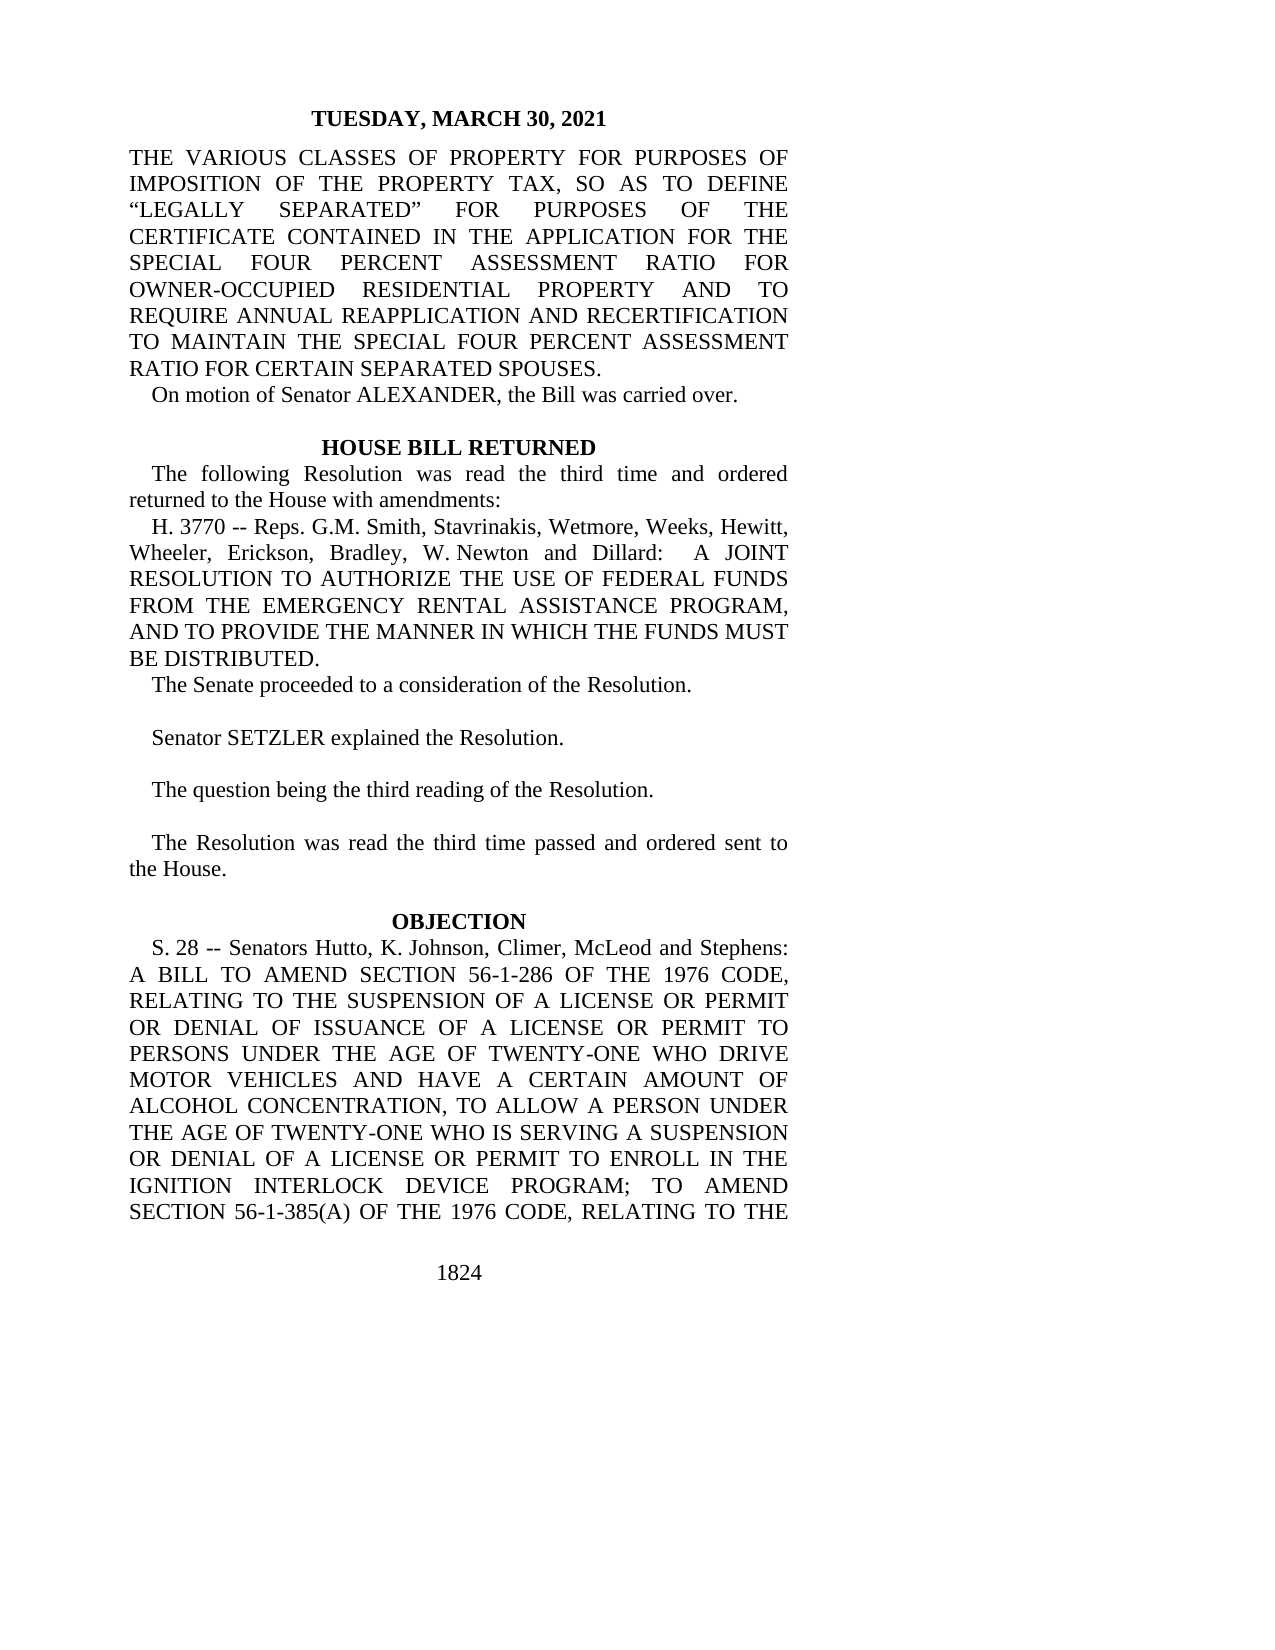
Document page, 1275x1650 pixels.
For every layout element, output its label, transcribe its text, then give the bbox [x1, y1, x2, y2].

text The question being the third reading of the Resolution. [129, 776, 789, 803]
text On motion of Senator ALEXANDER, the Bill was carried over. [129, 381, 789, 407]
text HOUSE BILL RETURNED [129, 434, 789, 460]
text H. 3770 -- Reps. G.M. Smith, Stavrinakis, Wetmore, Weeks, Hewitt, Wheeler, Erickson, Bradley, W. Newton and Dillard: A JOINT RESOLUTION TO AUTHORIZE THE USE OF FEDERAL FUNDS FROM THE EMERGENCY RENTAL ASSISTANCE PROGRAM, AND TO PROVIDE THE MANNER IN WHICH THE FUNDS MUST BE DISTRIBUTED. [129, 513, 789, 671]
text Senator SETZLER explained the Resolution. [129, 724, 789, 750]
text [129, 934, 789, 1224]
text The following Resolution was read the third time and ordered returned to the House with amendments: [129, 460, 789, 513]
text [129, 144, 789, 381]
text OBJECTION [129, 908, 789, 934]
text The Senate proceeded to a consideration of the Resolution. [129, 671, 789, 697]
text The Resolution was read the third time passed and ordered sent to the House. [129, 829, 789, 882]
